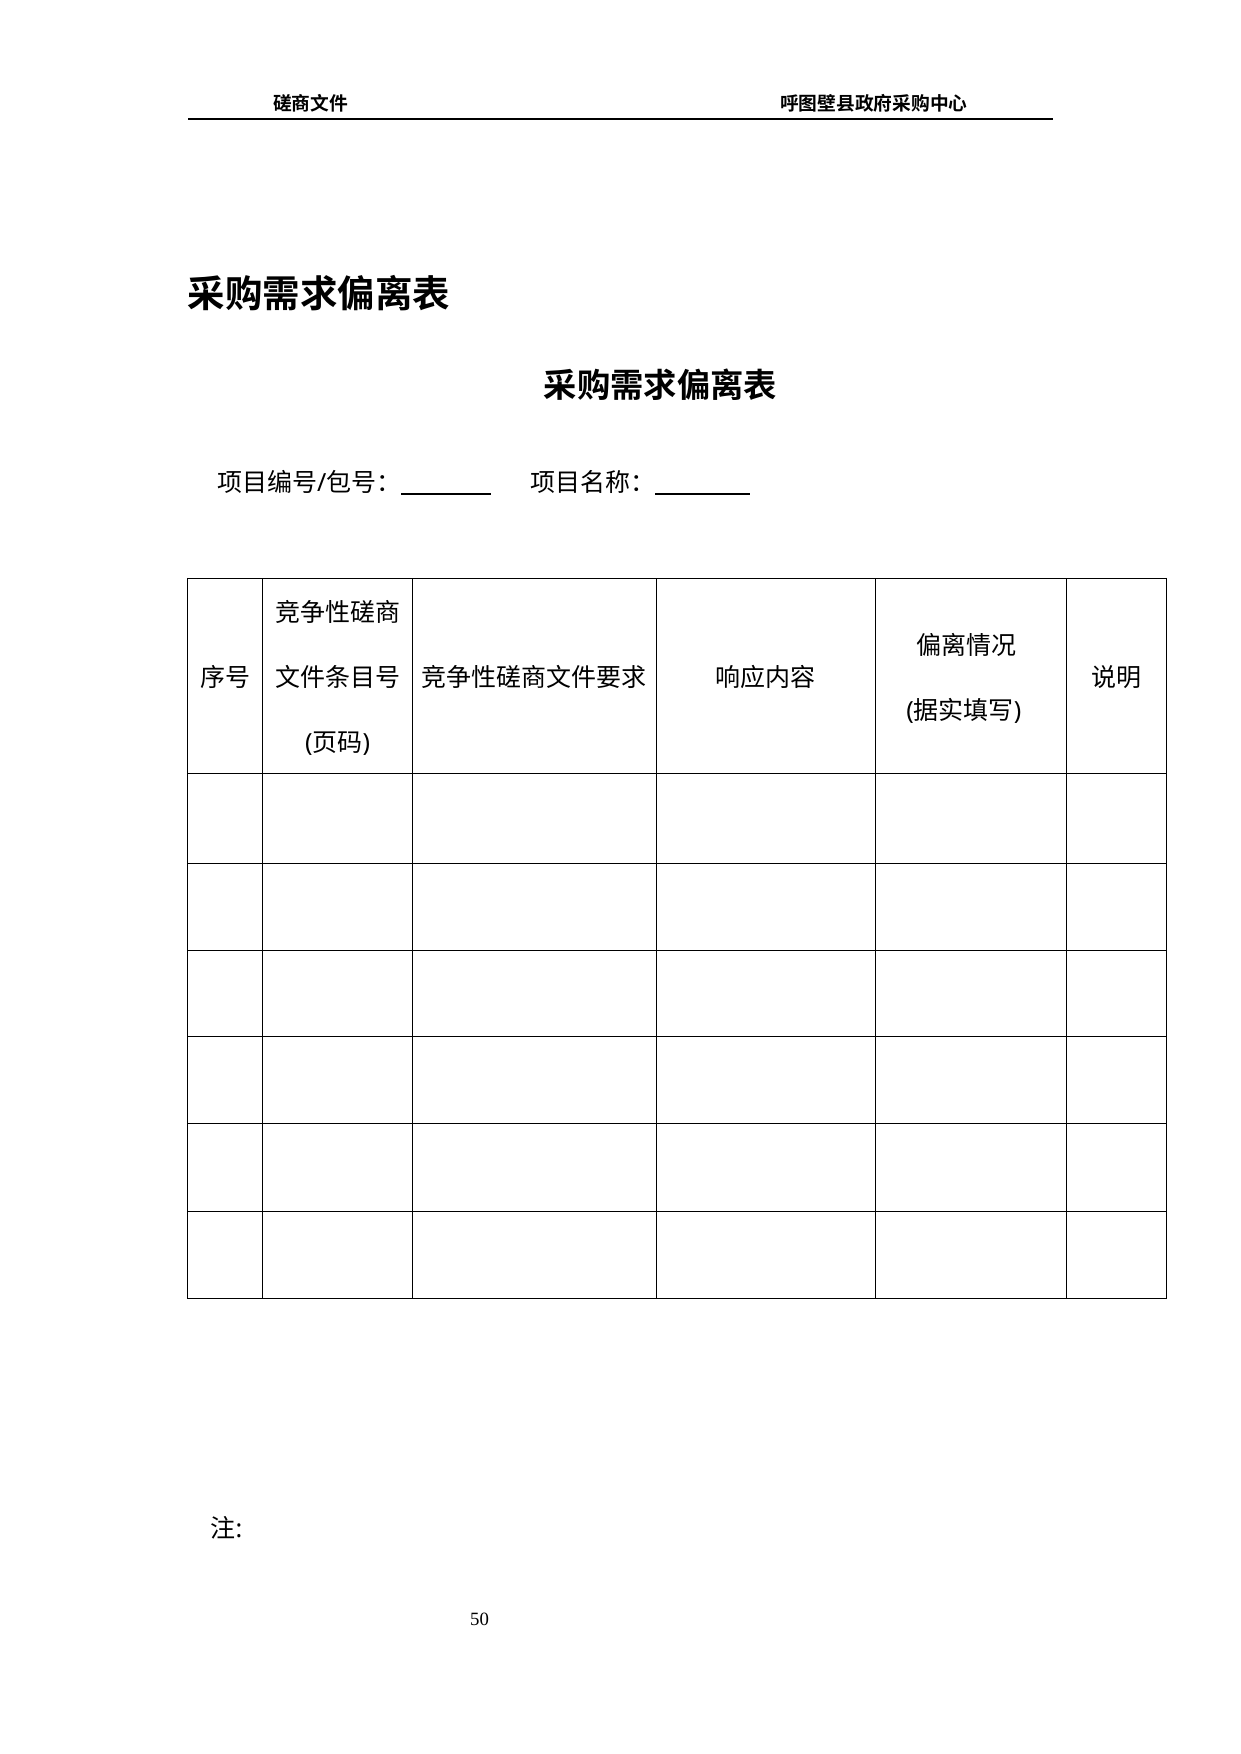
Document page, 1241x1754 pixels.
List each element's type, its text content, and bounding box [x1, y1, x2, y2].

text 采购需求偏离表 [544, 350, 1053, 415]
table_header 说明 [1067, 579, 1166, 773]
table_cell [876, 774, 1066, 863]
table_cell [413, 774, 656, 863]
text 注: [210, 1494, 1053, 1559]
table_cell [413, 1037, 656, 1123]
table_header 偏离情况 (据实填写) [876, 579, 1066, 773]
table_cell [657, 1037, 875, 1123]
table_cell [263, 1212, 412, 1298]
table_header 响应内容 [657, 579, 875, 773]
table_cell [188, 951, 262, 1036]
table_cell [657, 1124, 875, 1211]
table_cell [188, 864, 262, 950]
table_cell [876, 1037, 1066, 1123]
table_cell [657, 951, 875, 1036]
table_cell [1067, 1212, 1166, 1298]
table_header 竞争性磋商文件要求 [413, 579, 656, 773]
table_cell [188, 1124, 262, 1211]
table_cell [876, 1212, 1066, 1298]
table_cell [413, 864, 656, 950]
table_cell [1067, 774, 1166, 863]
table_cell [263, 864, 412, 950]
table_cell [413, 951, 656, 1036]
table_cell [1067, 864, 1166, 950]
table_cell [263, 774, 412, 863]
table_cell [876, 864, 1066, 950]
table_cell [263, 1037, 412, 1123]
table_header 序号 [188, 579, 262, 773]
table_header 竞争性磋商文件条目号(页码) [263, 579, 412, 773]
table_cell [657, 1212, 875, 1298]
table_cell [263, 1124, 412, 1211]
table_cell [657, 774, 875, 863]
table_cell [1067, 951, 1166, 1036]
table_cell [1067, 1037, 1166, 1123]
table_cell [413, 1124, 656, 1211]
table_cell [657, 864, 875, 950]
table_cell [876, 1124, 1066, 1211]
text 项目编号/包号： 项目名称： [187, 448, 1053, 513]
table_cell [188, 1212, 262, 1298]
table_cell [188, 774, 262, 863]
table_cell [876, 951, 1066, 1036]
text 采购需求偏离表 [187, 258, 1053, 323]
table_cell [413, 1212, 656, 1298]
table_cell [188, 1037, 262, 1123]
table_cell [1067, 1124, 1166, 1211]
table_cell [263, 951, 412, 1036]
